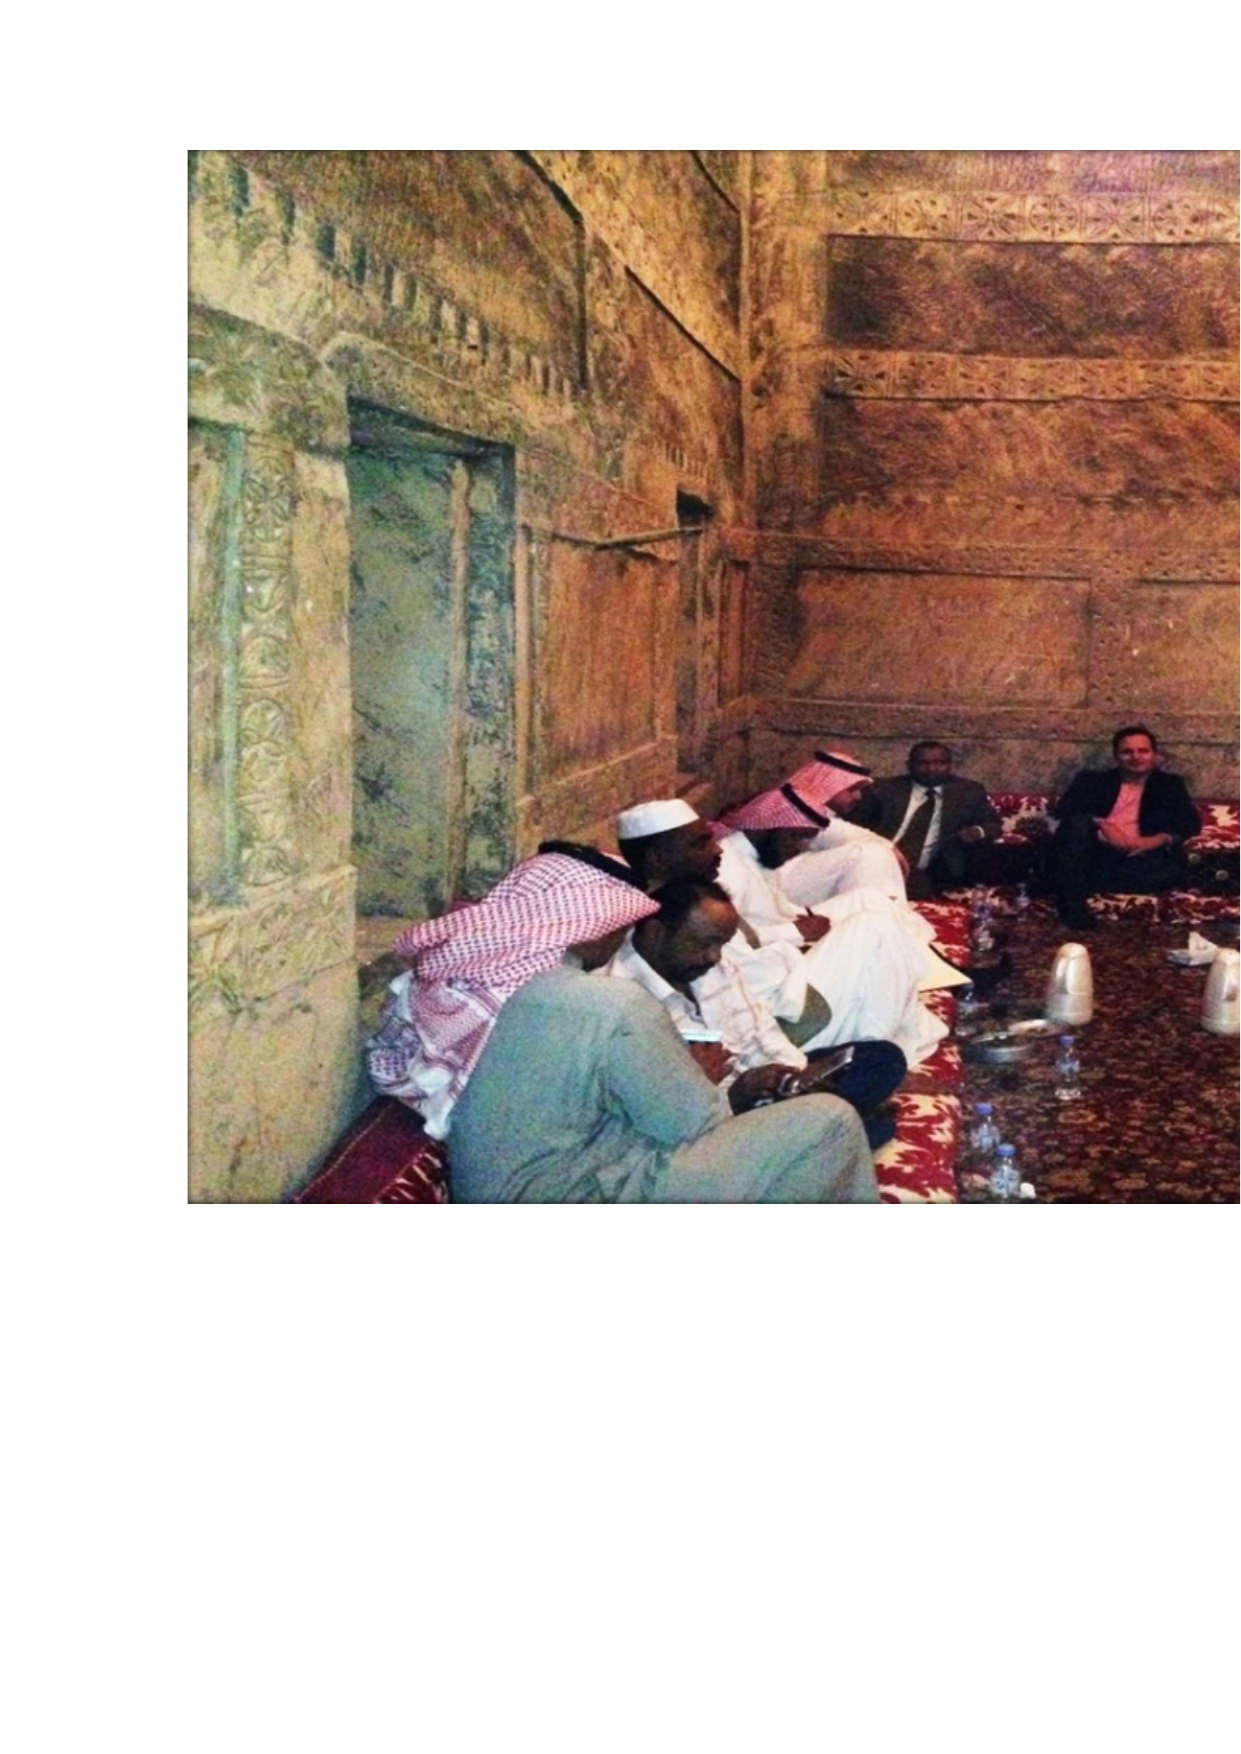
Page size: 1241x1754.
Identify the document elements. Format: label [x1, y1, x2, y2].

picture [187, 150, 1241, 1204]
